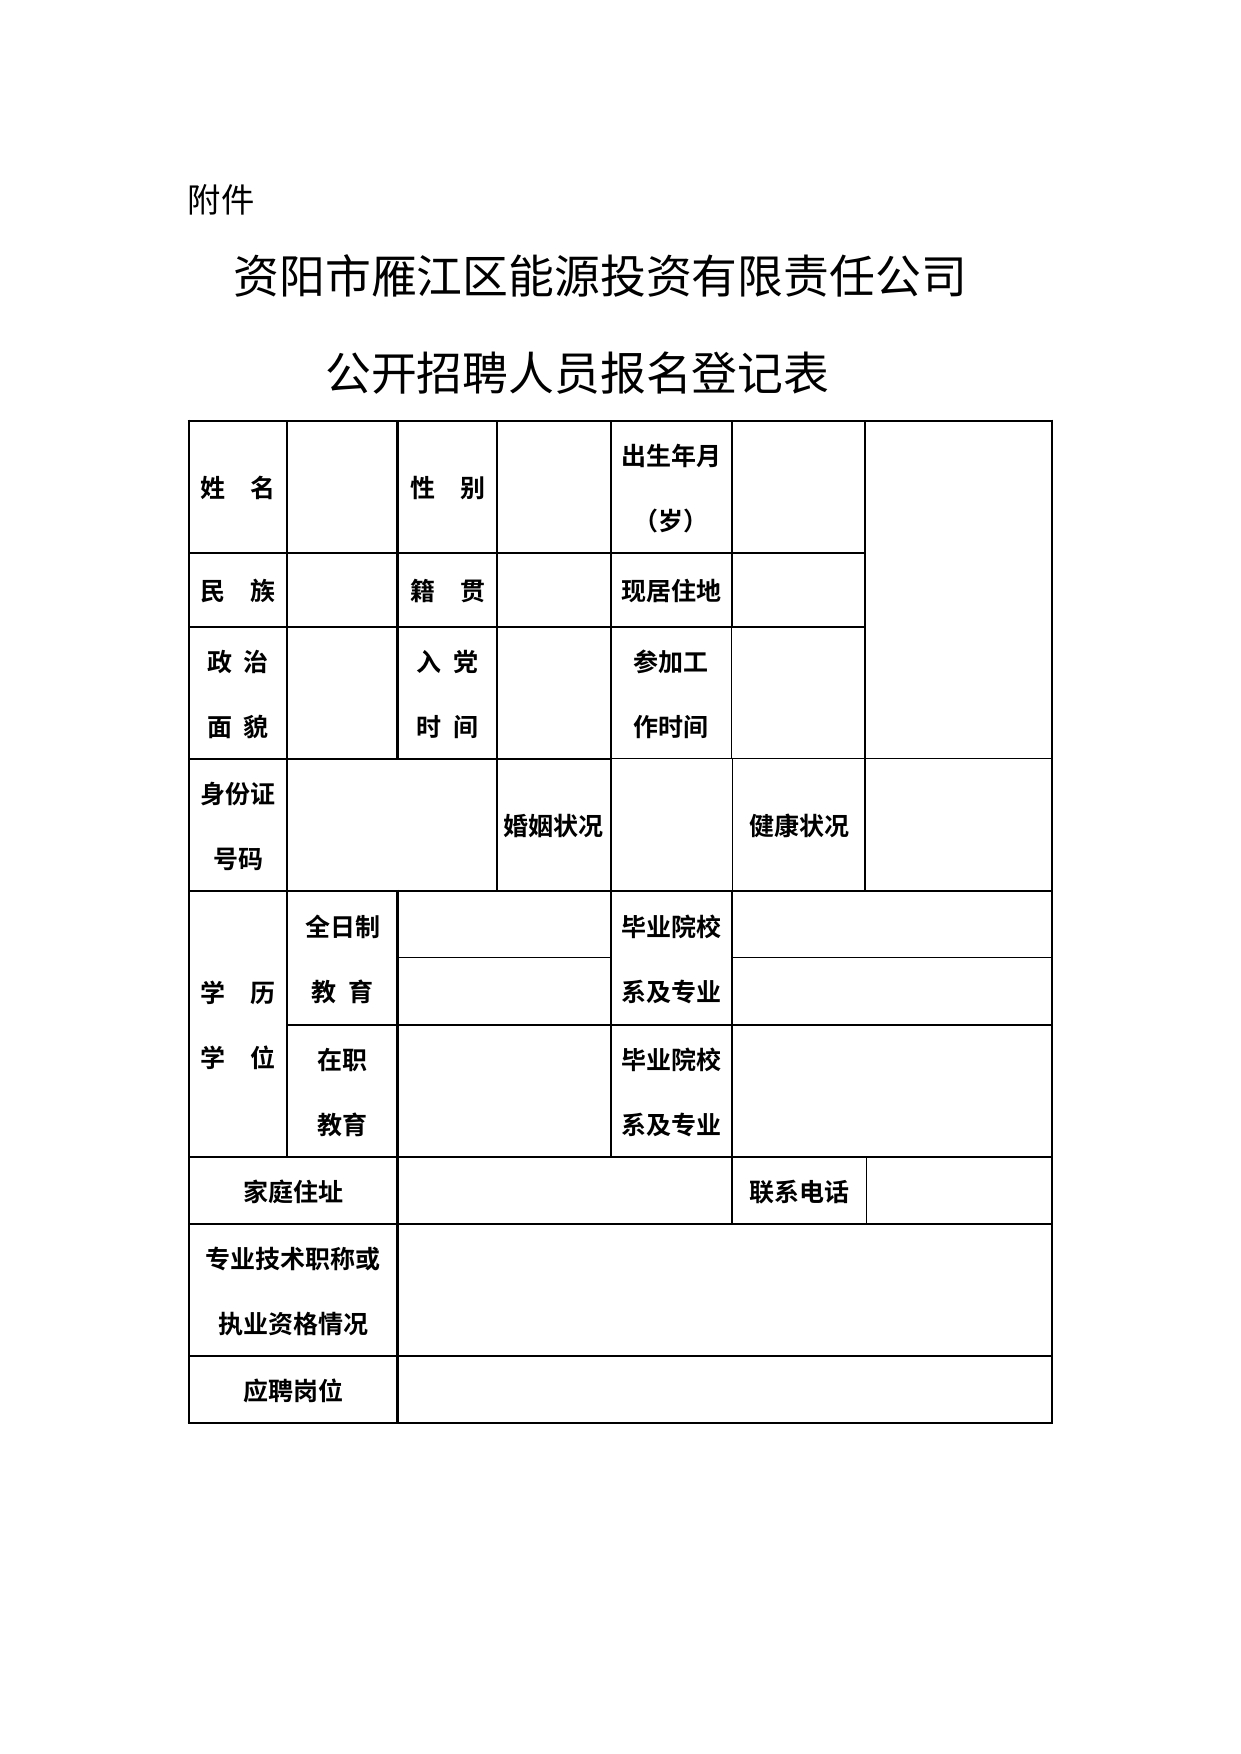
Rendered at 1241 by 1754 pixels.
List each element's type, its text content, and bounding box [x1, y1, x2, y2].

table_header [288, 422, 396, 552]
table_cell [733, 892, 1051, 957]
table_cell 参加工 作时间 [612, 628, 731, 758]
table_cell 家庭住址 [190, 1158, 396, 1223]
table_header 性 别 [399, 422, 496, 552]
table_header 出生年月 （岁） [612, 422, 731, 552]
table_cell [733, 958, 1051, 1024]
text 公开招聘人员报名登记表 [187, 322, 1053, 419]
table_cell [399, 1225, 1051, 1355]
table_cell [866, 759, 1051, 890]
table_cell 婚姻状况 [498, 760, 610, 890]
table_header [866, 422, 1051, 758]
table_cell [399, 1026, 610, 1156]
table_cell 学 历 学 位 [190, 892, 286, 1156]
table_cell [498, 554, 610, 626]
table_cell [867, 1158, 1051, 1223]
table_cell 身份证 号码 [190, 760, 286, 890]
table_cell 籍 贯 [399, 554, 496, 626]
table_cell 在职 教育 [288, 1026, 396, 1156]
table_cell 毕业院校 系及专业 [612, 892, 731, 1024]
text 资阳市雁江区能源投资有限责任公司 [187, 224, 1053, 322]
table_cell 专业技术职称或 执业资格情况 [190, 1225, 396, 1355]
table_cell [399, 1158, 731, 1223]
table_cell 毕业院校 系及专业 [612, 1026, 731, 1156]
table_cell [733, 1026, 1051, 1156]
table_cell [288, 760, 496, 890]
table_header [498, 422, 610, 552]
table_cell 健康状况 [733, 759, 864, 890]
table_cell [612, 759, 732, 890]
table_cell [399, 1357, 1051, 1422]
table_cell [399, 892, 610, 957]
table_cell [288, 554, 396, 626]
table_cell [498, 628, 610, 758]
table_header 姓 名 [190, 422, 286, 552]
table_cell 入 党 时 间 [399, 628, 496, 758]
table_cell [288, 628, 396, 758]
table_cell [399, 958, 610, 1024]
table_header [733, 422, 864, 552]
table_cell 民 族 [190, 554, 286, 626]
table_cell 应聘岗位 [190, 1357, 396, 1422]
table_cell 联系电话 [733, 1158, 866, 1223]
text 附件 [187, 162, 1053, 224]
table_cell 全日制 教 育 [288, 892, 396, 1024]
table_cell [732, 628, 864, 758]
table_cell 政 治 面 貌 [190, 628, 286, 758]
table_cell [733, 554, 864, 626]
table_cell 现居住地 [612, 554, 731, 626]
